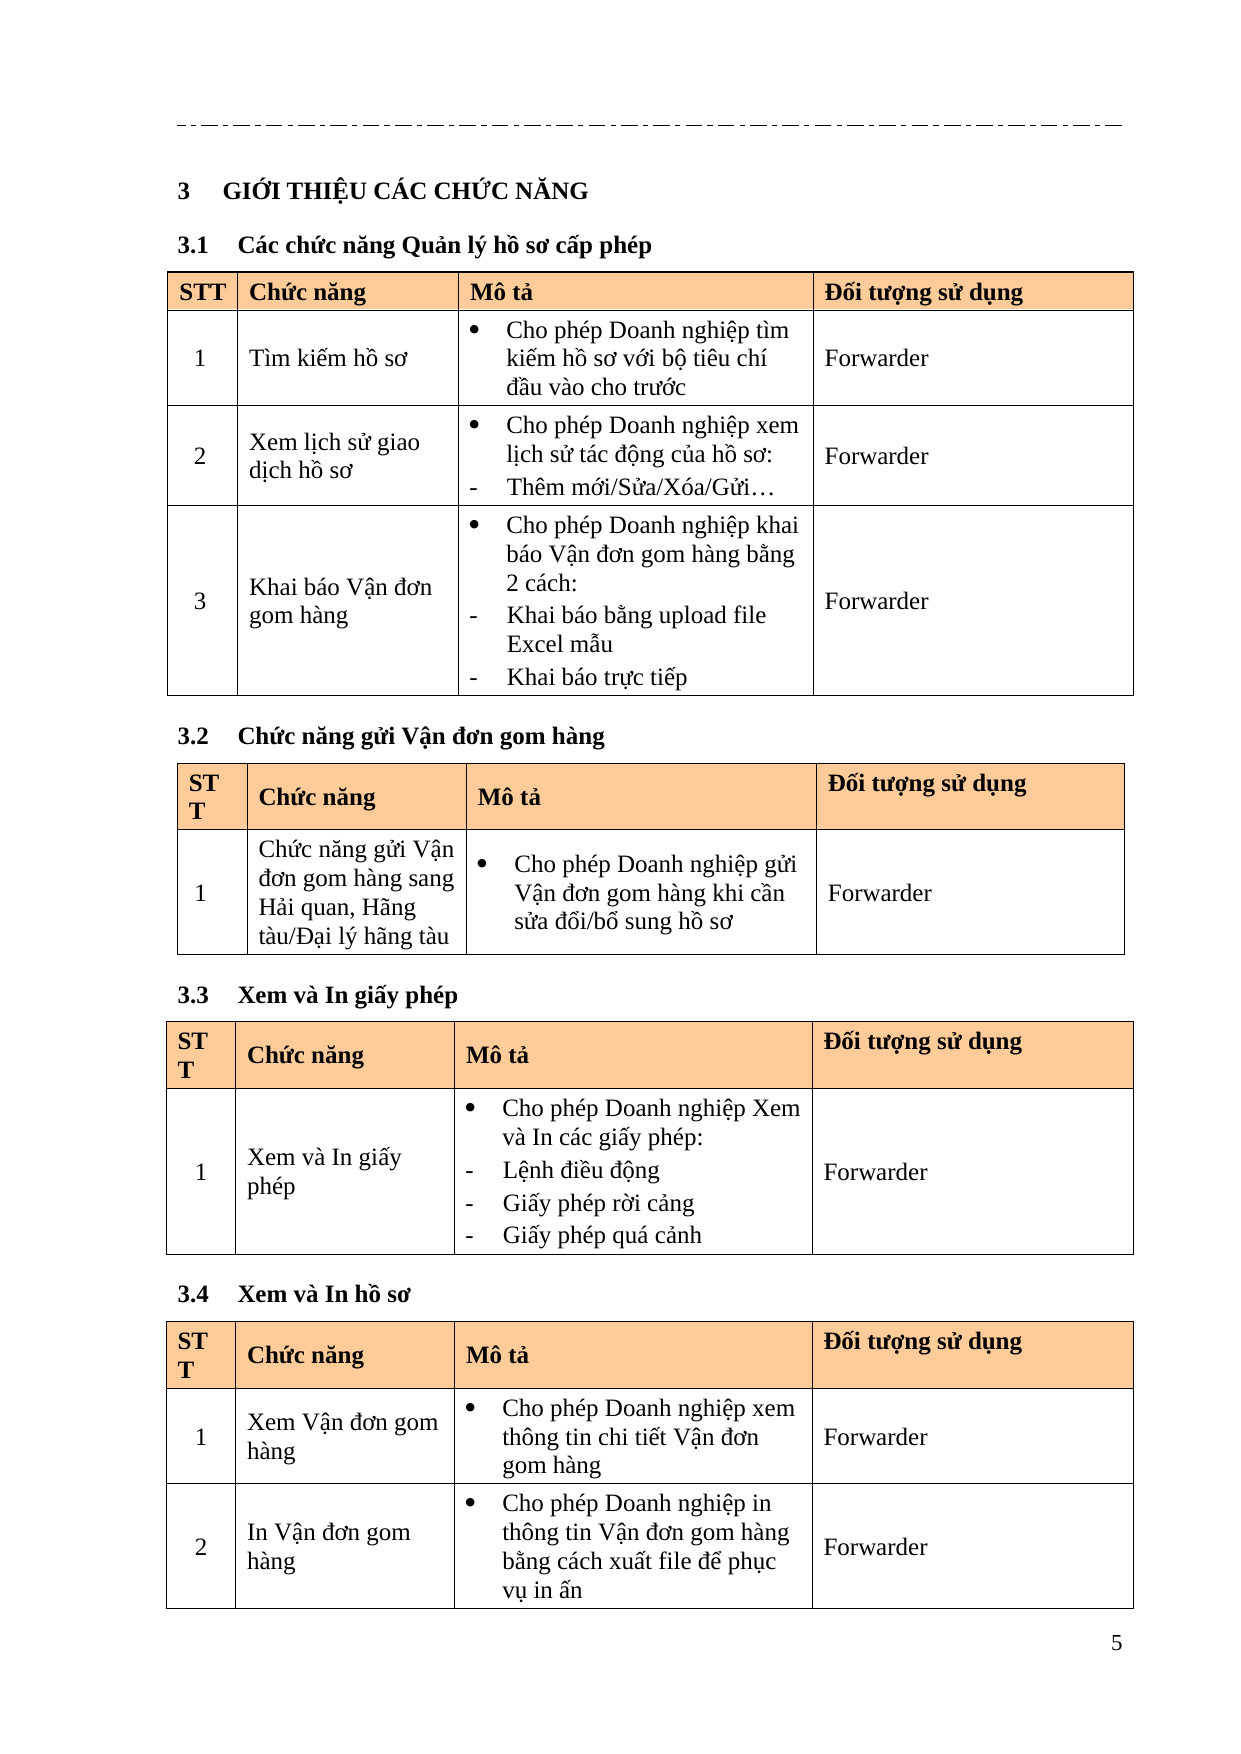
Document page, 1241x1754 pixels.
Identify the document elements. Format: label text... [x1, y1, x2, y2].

table_header Đối tượng sử dụng [813, 1022, 1133, 1088]
table_header Mô tả [455, 1322, 812, 1388]
table_cell Forwarder [814, 406, 1133, 505]
table_cell Tìm kiếm hồ sơ [238, 311, 458, 405]
table_cell Xem và In giấy phép [236, 1089, 454, 1253]
table_cell Cho phép Doanh nghiệp khai báo Vận đơn gom hàng bằng 2 cách: Khai báo bằng upload file Excel mẫu Khai báo trực tiếp [459, 506, 813, 695]
table_cell Forwarder [817, 830, 1124, 954]
table_cell In Vận đơn gom hàng [236, 1484, 454, 1608]
table_header Chức năng [238, 273, 458, 309]
table_cell Forwarder [813, 1089, 1133, 1253]
subtitle Chức năng gửi Vận đơn gom hàng [177, 721, 1122, 750]
table_cell [168, 406, 237, 505]
table_cell 2 [167, 1484, 235, 1608]
subtitle Xem và In hồ sơ [177, 1279, 1122, 1308]
table_cell Xem Vận đơn gom hàng [236, 1389, 454, 1483]
table_cell Xem lịch sử giao dịch hồ sơ [238, 406, 458, 505]
table_header Chức năng [248, 764, 466, 829]
table_header STT [178, 764, 247, 829]
table_header Chức năng [236, 1022, 454, 1088]
table_header Mô tả [455, 1022, 812, 1088]
table_cell Cho phép Doanh nghiệp xem thông tin chi tiết Vận đơn gom hàng [455, 1389, 812, 1483]
table_cell 1 [167, 1089, 235, 1253]
table_cell Forwarder [814, 311, 1133, 405]
table_cell 1 [167, 1389, 235, 1483]
table_header Đối tượng sử dụng [817, 764, 1124, 829]
table_cell Forwarder [813, 1484, 1133, 1608]
table_header STT [168, 273, 237, 309]
table_cell [178, 830, 247, 954]
table_cell [168, 506, 237, 695]
table_header Mô tả [467, 764, 816, 829]
table_cell Cho phép Doanh nghiệp Xem và In các giấy phép: Lệnh điều động Giấy phép rời cảng Giấy phép quá cảnh [455, 1089, 812, 1253]
table_cell Cho phép Doanh nghiệp in thông tin Vận đơn gom hàng bằng cách xuất file để phục vụ in ấn [455, 1484, 812, 1608]
table_cell [168, 311, 237, 405]
table_cell Cho phép Doanh nghiệp xem lịch sử tác động của hồ sơ: Thêm mới/Sửa/Xóa/Gửi… [459, 406, 813, 505]
table_cell Forwarder [813, 1389, 1133, 1483]
table_header STT [167, 1022, 235, 1088]
table_header Chức năng [236, 1322, 454, 1388]
table_header Đối tượng sử dụng [813, 1322, 1133, 1388]
table_cell Khai báo Vận đơn gom hàng [238, 506, 458, 695]
table_header Mô tả [459, 273, 813, 309]
subtitle Các chức năng Quản lý hồ sơ cấp phép [177, 230, 1122, 259]
table_cell Cho phép Doanh nghiệp gửi Vận đơn gom hàng khi cần sửa đổi/bổ sung hồ sơ [467, 830, 816, 954]
subtitle Xem và In giấy phép [177, 980, 1122, 1008]
table_header STT [167, 1322, 235, 1388]
table_cell Cho phép Doanh nghiệp tìm kiếm hồ sơ với bộ tiêu chí đầu vào cho trước [459, 311, 813, 405]
subtitle GIỚI THIỆU CÁC CHỨC NĂNG [177, 176, 1122, 205]
table_cell Chức năng gửi Vận đơn gom hàng sang Hải quan, Hãng tàu/Đại lý hãng tàu [248, 830, 466, 954]
table_cell Forwarder [814, 506, 1133, 695]
table_header Đối tượng sử dụng [814, 273, 1133, 309]
